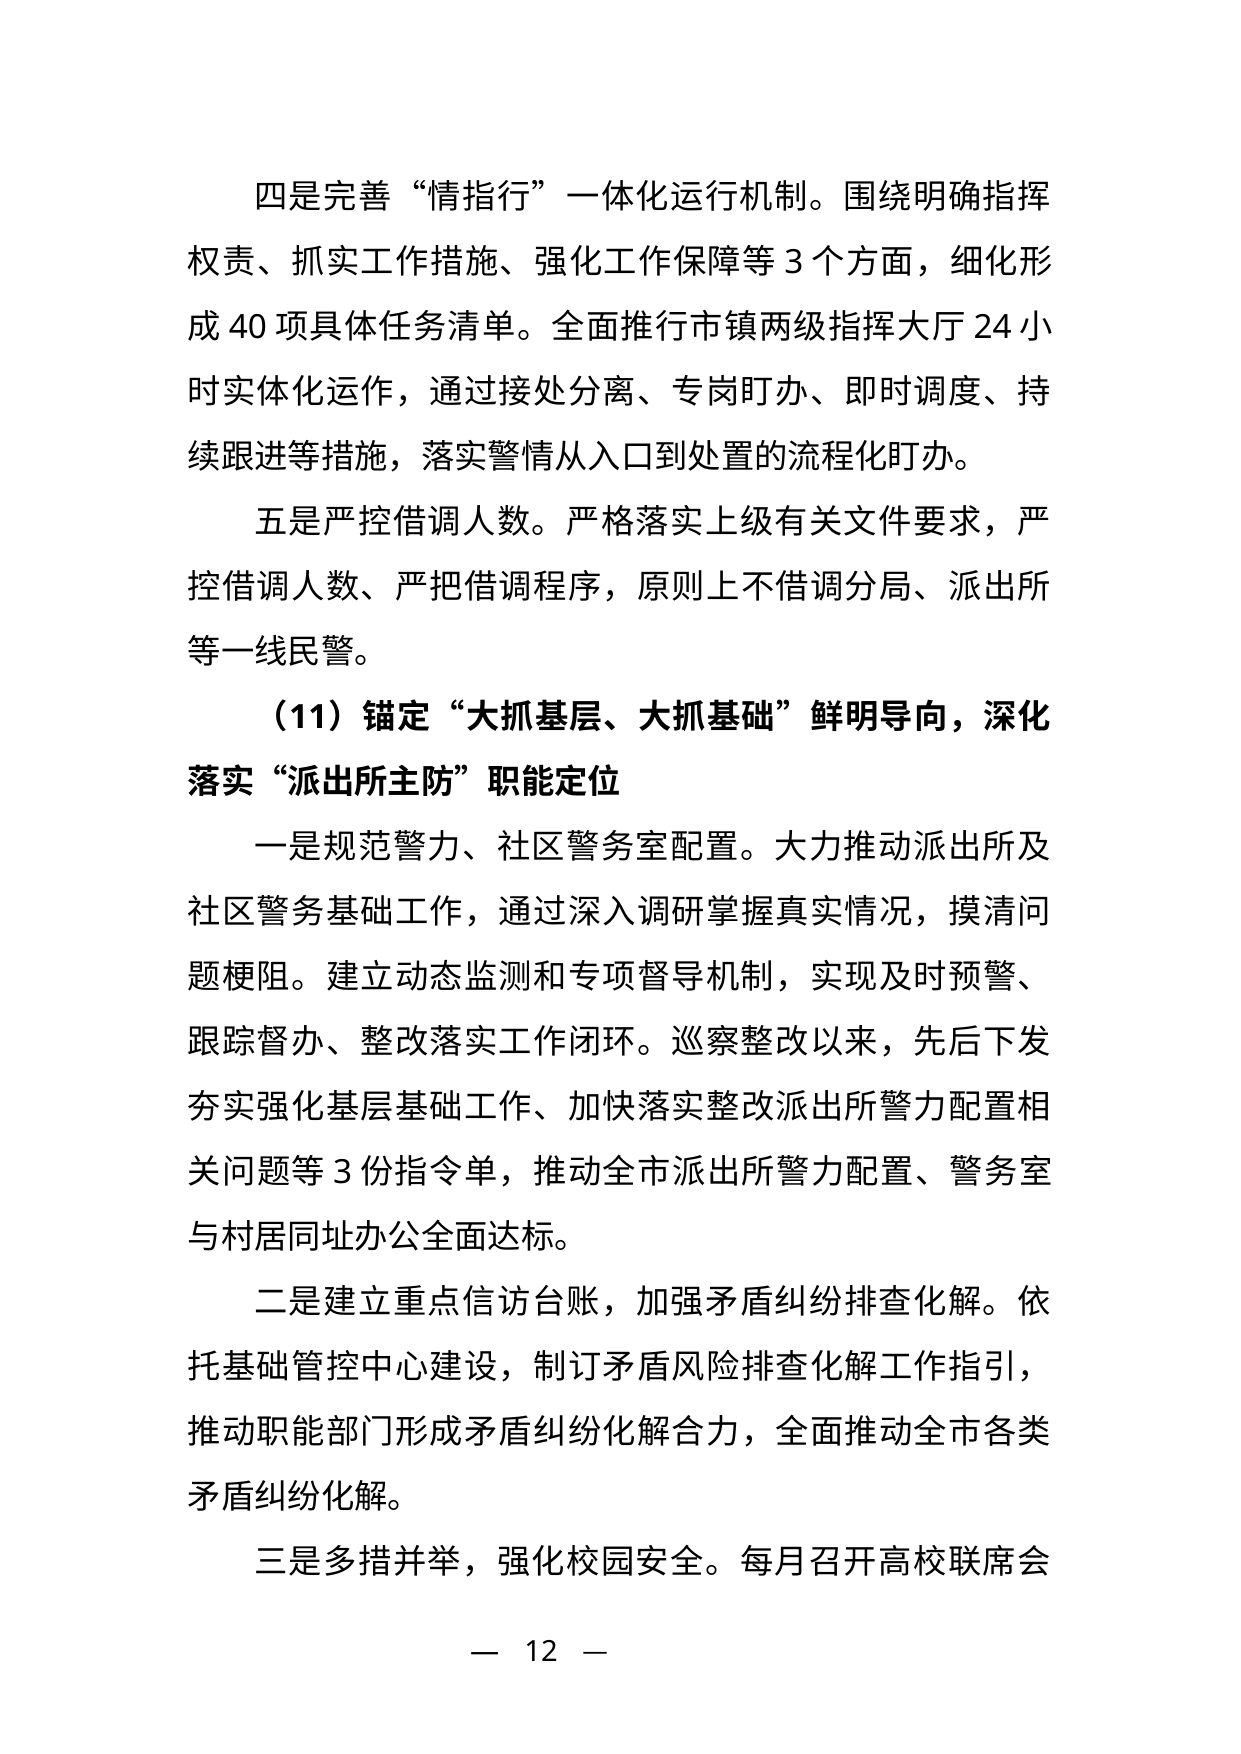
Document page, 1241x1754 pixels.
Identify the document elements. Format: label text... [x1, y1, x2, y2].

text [187, 1527, 1053, 1592]
text 四是完善“情指行”一体化运行机制。围绕明确指挥权责、抓实工作措施、强化工作保障等3个方面，细化形成40项具体任务清单。全面推行市镇两级指挥大厅24小时实体化运作，通过接处分离、专岗盯办、即时调度、持续跟进等措施，落实警情从入口到处置的流程化盯办。 [187, 162, 1053, 487]
text 五是严控借调人数。严格落实上级有关文件要求，严控借调人数、严把借调程序，原则上不借调分局、派出所等一线民警。 [187, 487, 1053, 682]
text 二是建立重点信访台账，加强矛盾纠纷排查化解。依托基础管控中心建设，制订矛盾风险排查化解工作指引，推动职能部门形成矛盾纠纷化解合力，全面推动全市各类矛盾纠纷化解。 [187, 1267, 1053, 1527]
text （11）锚定“大抓基层、大抓基础”鲜明导向，深化落实“派出所主防”职能定位 [187, 682, 1053, 812]
text 一是规范警力、社区警务室配置。大力推动派出所及社区警务基础工作，通过深入调研掌握真实情况，摸清问题梗阻。建立动态监测和专项督导机制，实现及时预警、跟踪督办、整改落实工作闭环。巡察整改以来，先后下发夯实强化基层基础工作、加快落实整改派出所警力配置相关问题等3份指令单，推动全市派出所警力配置、警务室与村居同址办公全面达标。 [187, 812, 1053, 1267]
